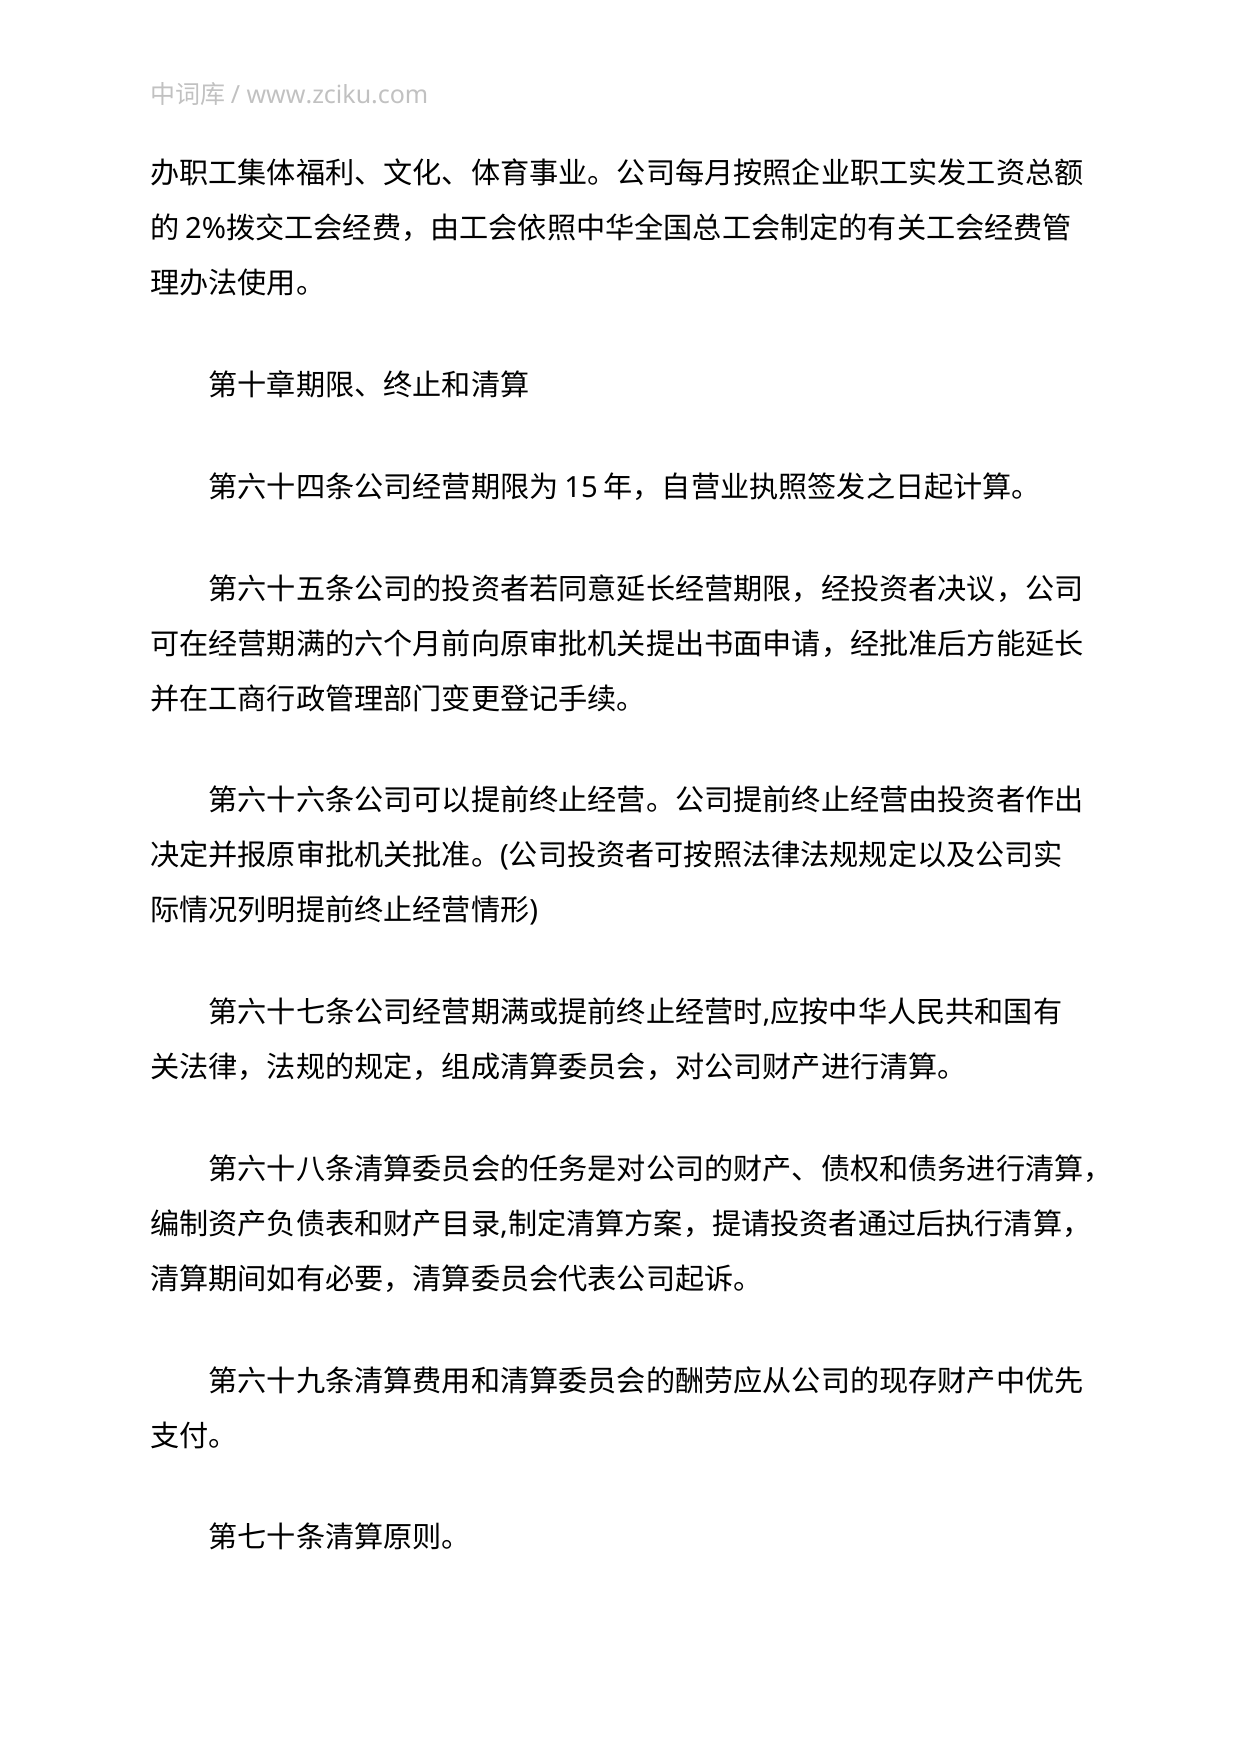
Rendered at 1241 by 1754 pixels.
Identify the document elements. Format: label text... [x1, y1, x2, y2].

text 第七十条清算原则。 [150, 1514, 1090, 1556]
text 第六十九条清算费用和清算委员会的酬劳应从公司的现存财产中优先支付。 [150, 1357, 1090, 1454]
text 第六十八条清算委员会的任务是对公司的财产、债权和债务进行清算，编制资产负债表和财产目录,制定清算方案，提请投资者通过后执行清算，清算期间如有必要，清算委员会代表公司起诉。 [150, 1146, 1090, 1298]
text 第六十七条公司经营期满或提前终止经营时,应按中华人民共和国有关法律，法规的规定，组成清算委员会，对公司财产进行清算。 [150, 989, 1090, 1086]
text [150, 150, 1090, 302]
text 第六十四条公司经营期限为15年，自营业执照签发之日起计算。 [150, 463, 1090, 506]
text 第六十五条公司的投资者若同意延长经营期限，经投资者决议，公司可在经营期满的六个月前向原审批机关提出书面申请，经批准后方能延长并在工商行政管理部门变更登记手续。 [150, 565, 1090, 717]
text 第六十六条公司可以提前终止经营。公司提前终止经营由投资者作出决定并报原审批机关批准。(公司投资者可按照法律法规规定以及公司实际情况列明提前终止经营情形) [150, 777, 1090, 929]
text 第十章期限、终止和清算 [150, 362, 1090, 404]
